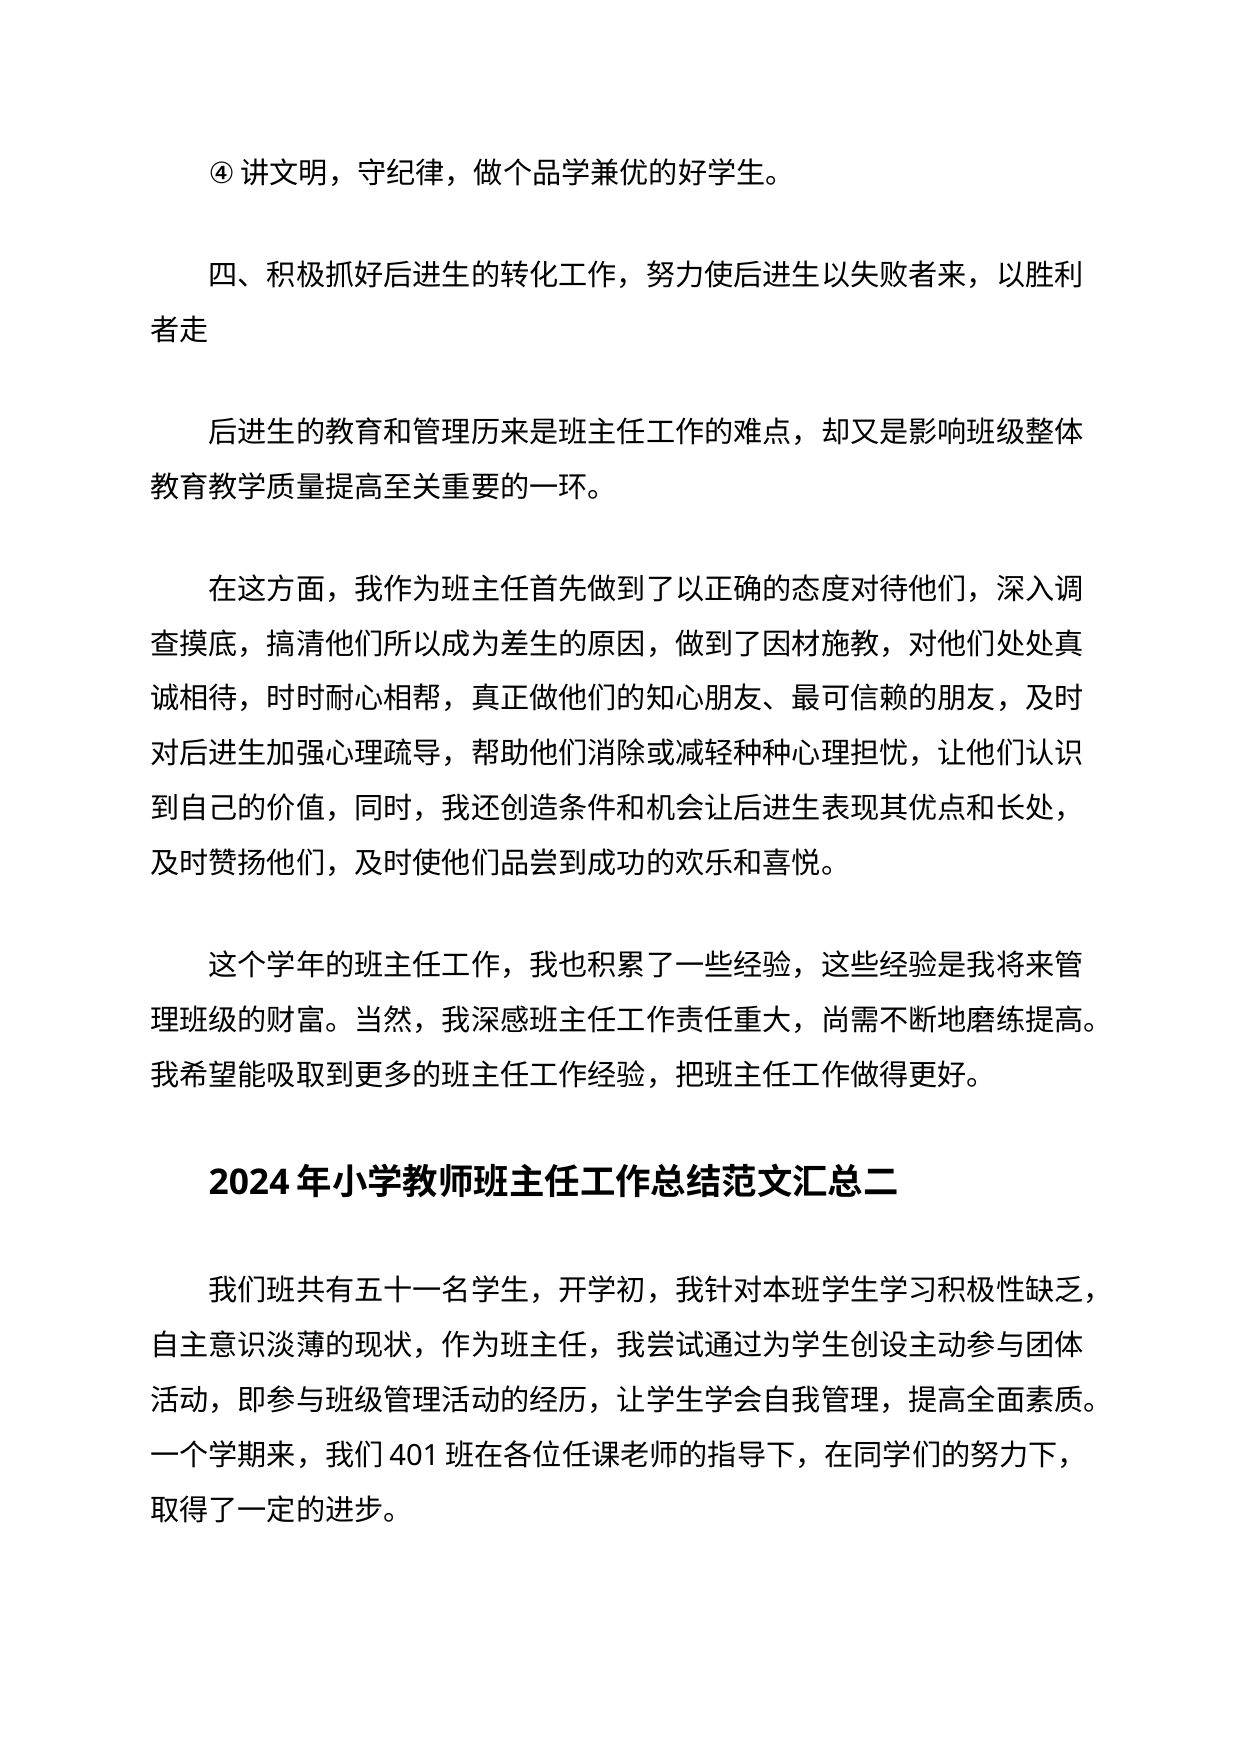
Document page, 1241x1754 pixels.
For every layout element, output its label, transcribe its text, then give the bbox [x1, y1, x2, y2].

text 这个学年的班主任工作，我也积累了一些经验，这些经验是我将来管理班级的财富。当然，我深感班主任工作责任重大，尚需不断地磨练提高。我希望能吸取到更多的班主任工作经验，把班主任工作做得更好。 [150, 942, 1090, 1094]
text 后进生的教育和管理历来是班主任工作的难点，却又是影响班级整体教育教学质量提高至关重要的一环。 [150, 409, 1090, 506]
text 2024年小学教师班主任工作总结范文汇总二 [150, 1153, 1090, 1204]
text 四、积极抓好后进生的转化工作，努力使后进生以失败者来，以胜利者走 [150, 252, 1090, 349]
text 我们班共有五十一名学生，开学初，我针对本班学生学习积极性缺乏，自主意识淡薄的现状，作为班主任，我尝试通过为学生创设主动参与团体活动，即参与班级管理活动的经历，让学生学会自我管理，提高全面素质。一个学期来，我们401班在各位任课老师的指导下，在同学们的努力下，取得了一定的进步。 [150, 1267, 1090, 1529]
text 在这方面，我作为班主任首先做到了以正确的态度对待他们，深入调查摸底，搞清他们所以成为差生的原因，做到了因材施教，对他们处处真诚相待，时时耐心相帮，真正做他们的知心朋友、最可信赖的朋友，及时对后进生加强心理疏导，帮助他们消除或减轻种种心理担忧，让他们认识到自己的价值，同时，我还创造条件和机会让后进生表现其优点和长处，及时赞扬他们，及时使他们品尝到成功的欢乐和喜悦。 [150, 565, 1090, 882]
text ④讲文明，守纪律，做个品学兼优的好学生。 [150, 150, 1090, 192]
